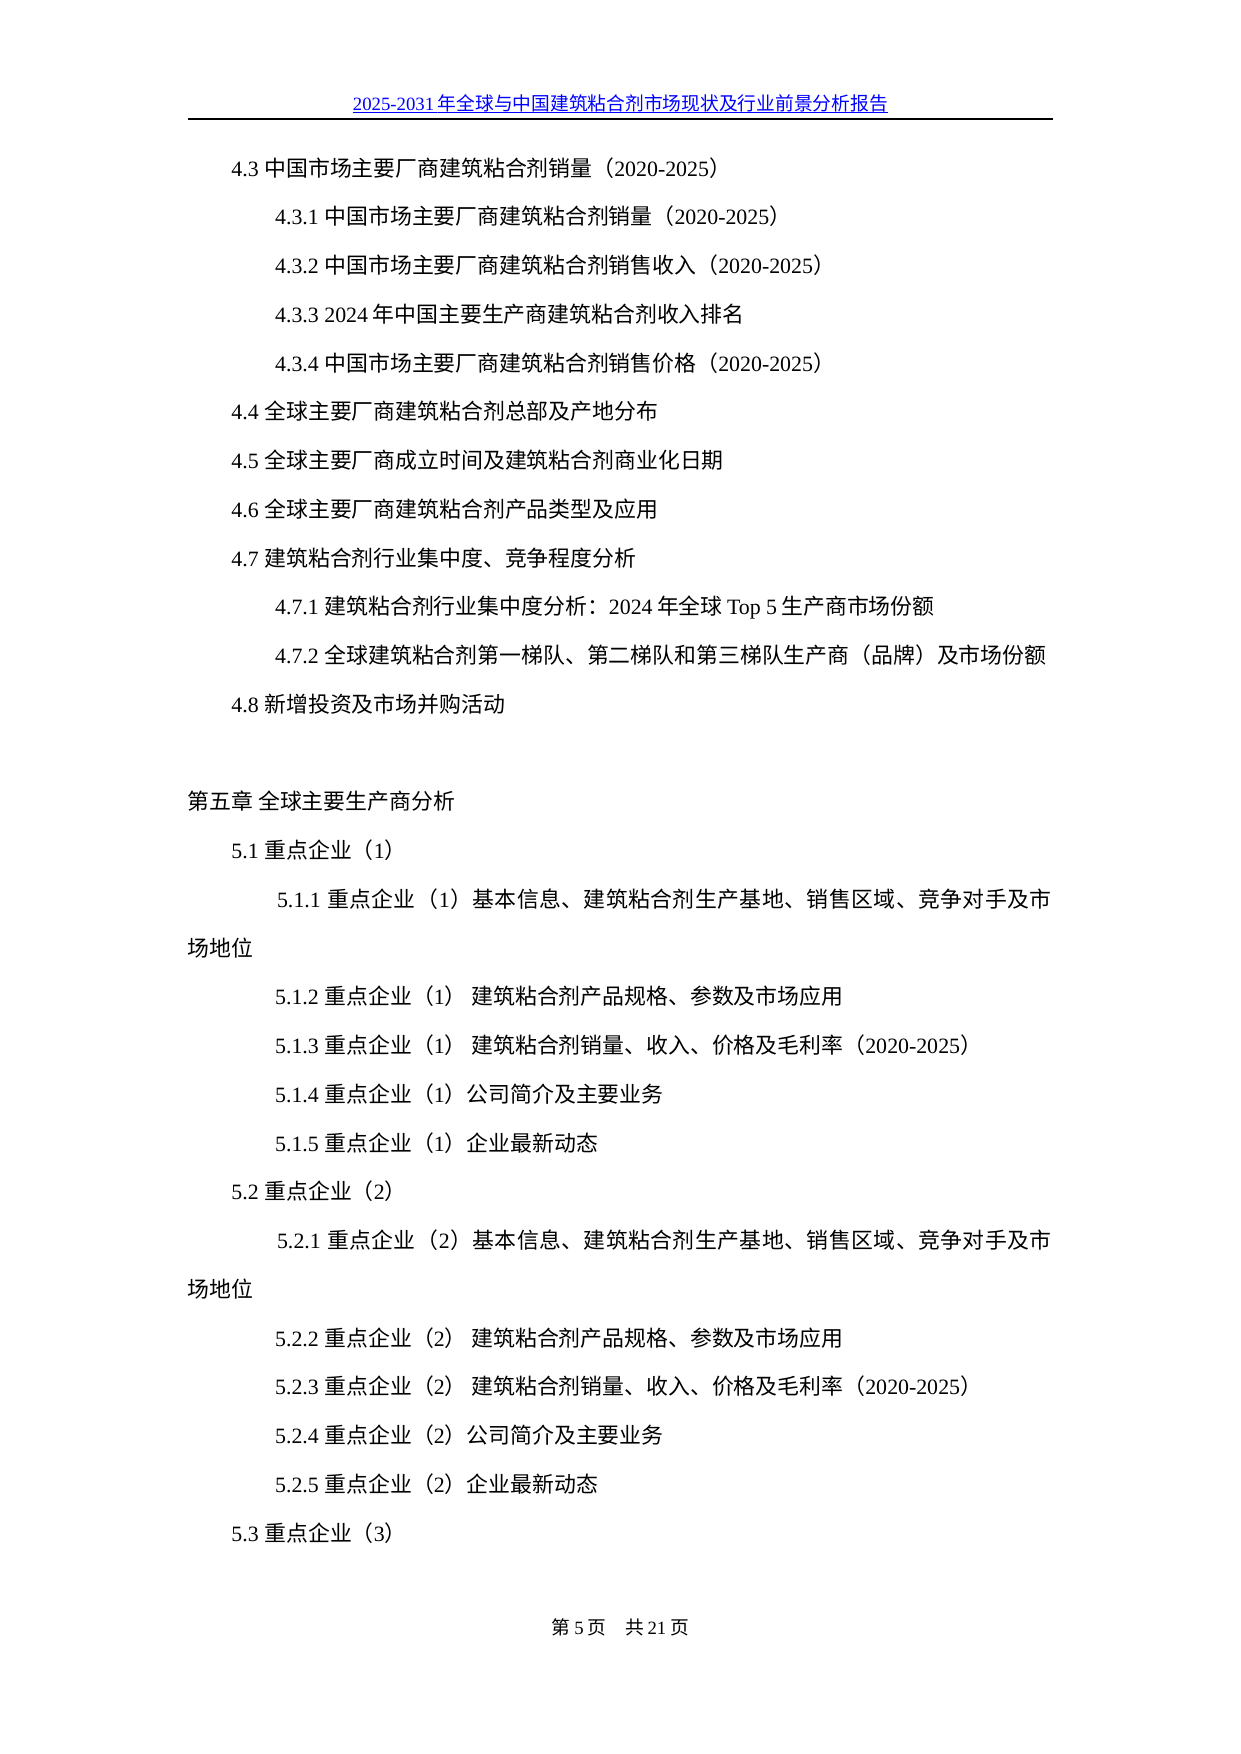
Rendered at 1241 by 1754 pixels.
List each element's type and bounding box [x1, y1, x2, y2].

text [187, 150, 1053, 1548]
